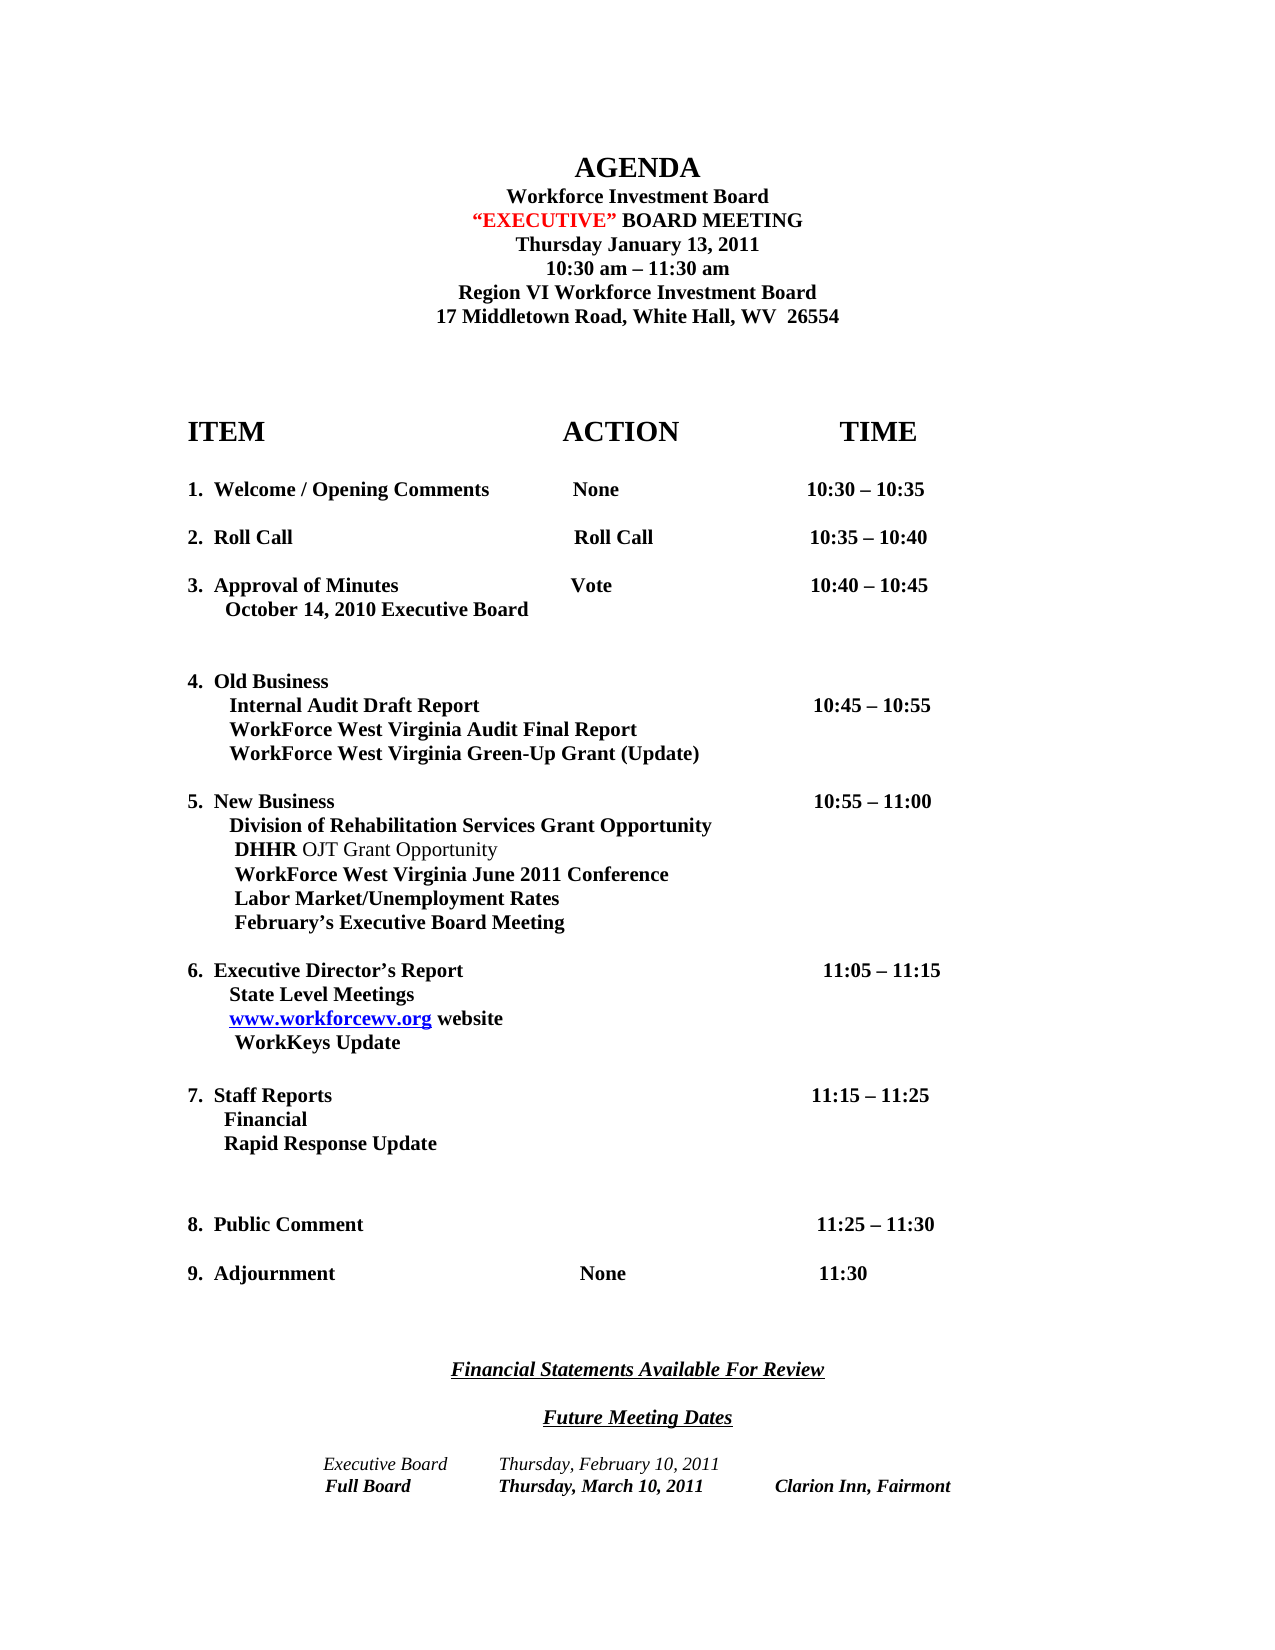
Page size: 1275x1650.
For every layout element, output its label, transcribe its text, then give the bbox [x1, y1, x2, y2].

text 9. Adjournment None 11:30 [187, 1261, 1087, 1284]
text 4. Old Business [187, 669, 1087, 693]
text Financial Statements Available For Review [187, 1357, 1087, 1381]
text WorkForce West Virginia Audit Final Report [187, 717, 1087, 741]
text Division of Rehabilitation Services Grant Opportunity [187, 813, 1087, 837]
text 1. Welcome / Opening Comments None 10:30 – 10:35 [187, 476, 1087, 501]
text 10:30 am – 11:30 am [187, 256, 1087, 280]
text WorkForce West Virginia June 2011 Conference [187, 861, 1087, 886]
text WorkForce West Virginia Green-Up Grant (Update) [187, 741, 1087, 765]
text Future Meeting Dates [187, 1405, 1087, 1429]
text 2. Roll Call Roll Call 10:35 – 10:40 [187, 524, 1087, 549]
subtitle ITEM ACTION TIME [187, 414, 1087, 448]
text State Level Meetings [187, 982, 1087, 1006]
text October 14, 2010 Executive Board [225, 597, 1087, 621]
text Full Board Thursday, March 10, 2011 Clarion Inn, Fairmont [187, 1474, 1087, 1496]
text Financial [187, 1107, 1087, 1131]
text Rapid Response Update [187, 1131, 1087, 1155]
text 3. Approval of Minutes Vote 10:40 – 10:45 [187, 573, 1087, 597]
text 7. Staff Reports 11:15 – 11:25 [187, 1083, 1087, 1107]
text WorkKeys Update [187, 1030, 1087, 1054]
text Internal Audit Draft Report 10:45 – 10:55 [187, 693, 1087, 717]
text DHHR OJT Grant Opportunity [187, 837, 1087, 861]
title AGENDA [187, 150, 1087, 183]
title Workforce Investment Board [187, 183, 1087, 208]
text Thursday January 13, 2011 [187, 232, 1087, 256]
text 8. Public Comment 11:25 – 11:30 [187, 1212, 1087, 1236]
text www.workforcewv.org website [187, 1006, 1087, 1030]
text Labor Market/Unemployment Rates [187, 886, 1087, 909]
subtitle “EXECUTIVE” BOARD MEETING [187, 208, 1087, 232]
text 5. New Business 10:55 – 11:00 [187, 789, 1087, 813]
text February’s Executive Board Meeting [187, 909, 1087, 934]
text Region VI Workforce Investment Board [187, 280, 1087, 304]
text Executive Board Thursday, February 10, 2011 [187, 1453, 1087, 1474]
text 6. Executive Director’s Report 11:05 – 11:15 [187, 958, 1087, 982]
